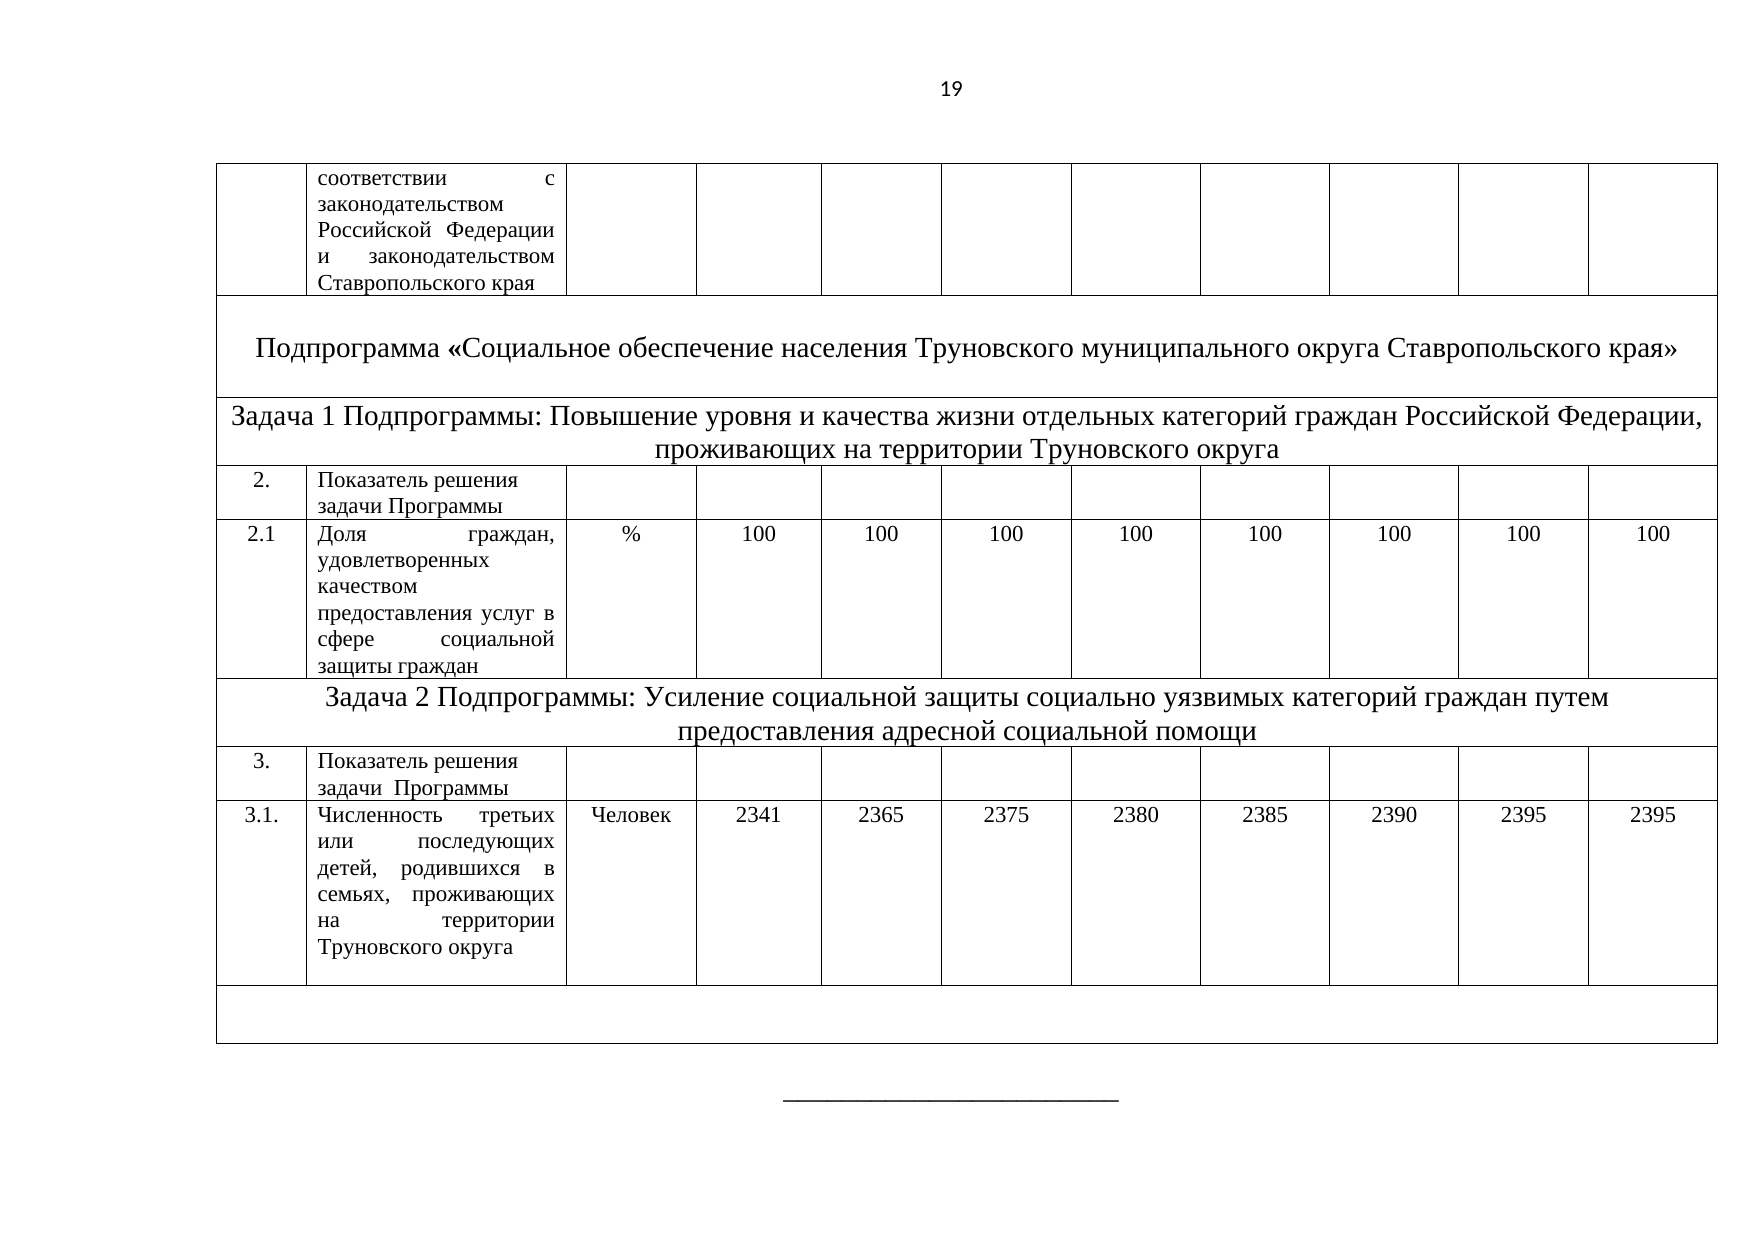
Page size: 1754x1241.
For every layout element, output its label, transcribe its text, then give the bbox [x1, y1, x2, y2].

text _______________________ [207, 1072, 1695, 1105]
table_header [205, 163, 1729, 1072]
